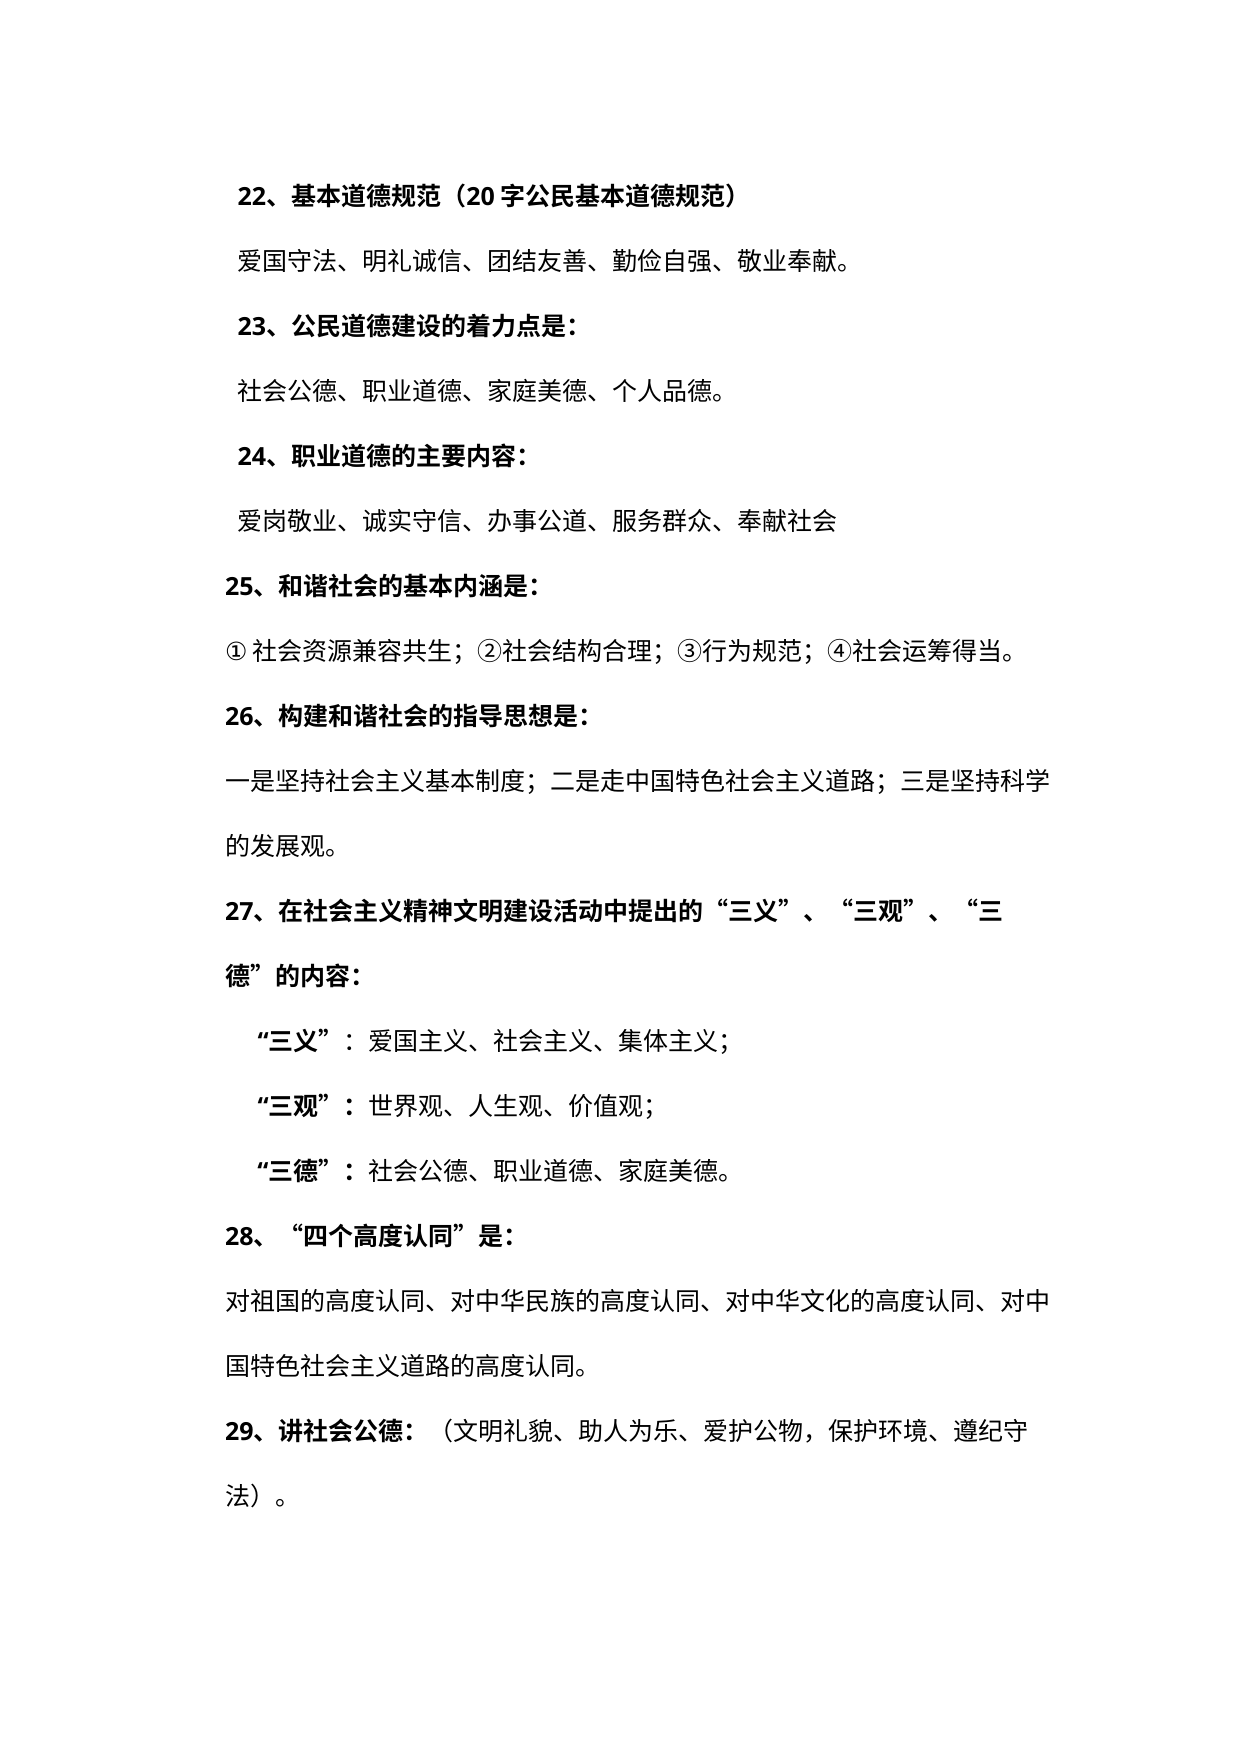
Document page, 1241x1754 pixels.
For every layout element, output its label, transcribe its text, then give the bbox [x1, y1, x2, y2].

text 爱国守法、明礼诚信、团结友善、勤俭自强、敬业奉献。 [187, 227, 1053, 292]
text 24、职业道德的主要内容： [187, 422, 1053, 487]
text 22、基本道德规范（20字公民基本道德规范） [187, 162, 1053, 227]
text 社会公德、职业道德、家庭美德、个人品德。 [187, 357, 1053, 422]
text 23、公民道德建设的着力点是： [187, 292, 1053, 357]
text 爱岗敬业、诚实守信、办事公道、服务群众、奉献社会 25、和谐社会的基本内涵是： ①社会资源兼容共生；②社会结构合理；③行为规范；④社会运筹得当。 26、构建和谐社会的指导思想是： 一是坚持社会主义基本制度；二是走中国特色社会主义道路；三是坚持科学的发展观。 27、在社会主义精神文明建设活动中提出的“三义”、“三观”、“三德”的内容： “三义”：爱国主义、社会主义、集体主义； “三观”：世界观、人生观、价值观； “三德”：社会公德、职业道德、家庭美德。 28、“四个高度认同”是： 对祖国的高度认同、对中华民族的高度认同、对中华文化的高度认同、对中国特色社会主义道路的高度认同。 29、讲社会公德：（文明礼貌、助人为乐、爱护公物，保护环境、遵纪守法）。 [225, 487, 1053, 1527]
